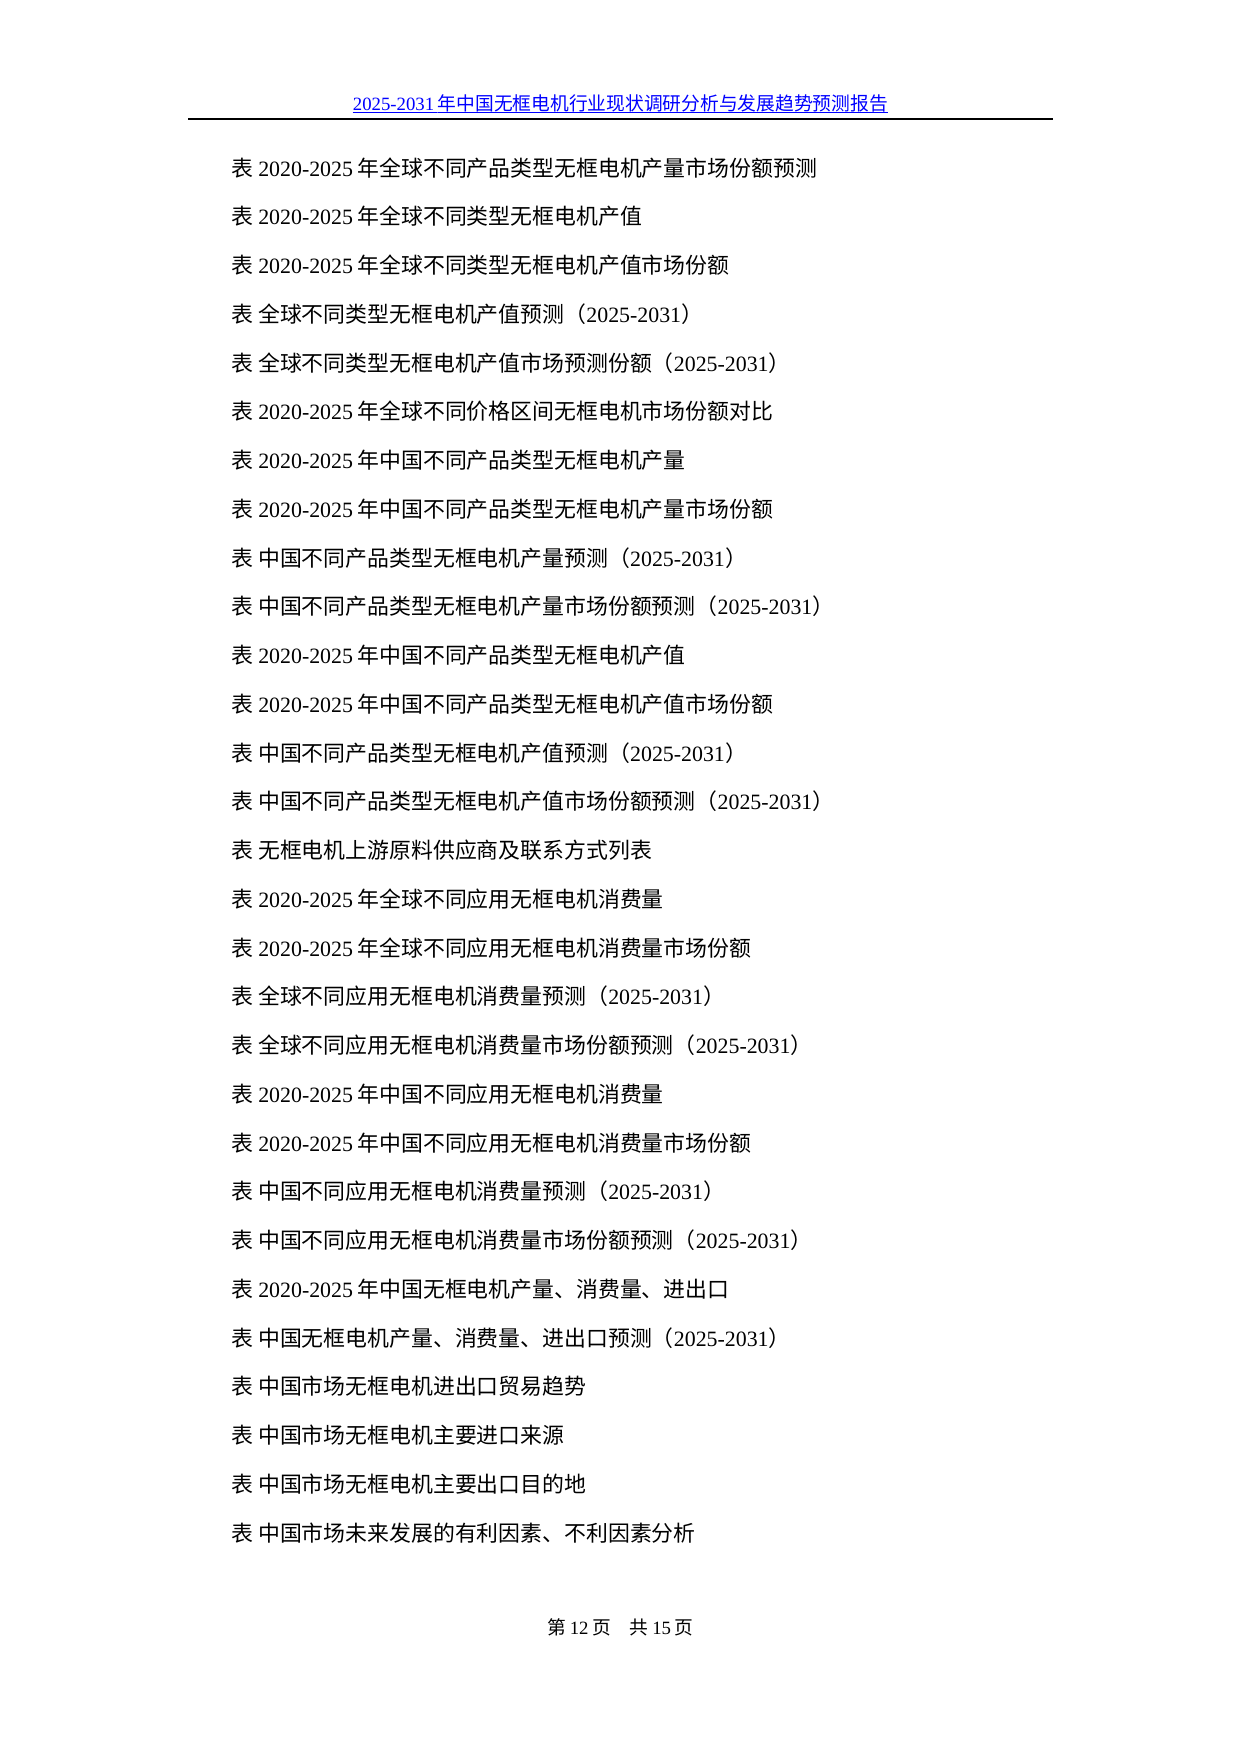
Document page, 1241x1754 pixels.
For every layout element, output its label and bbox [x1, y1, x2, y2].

text [187, 150, 1053, 1548]
